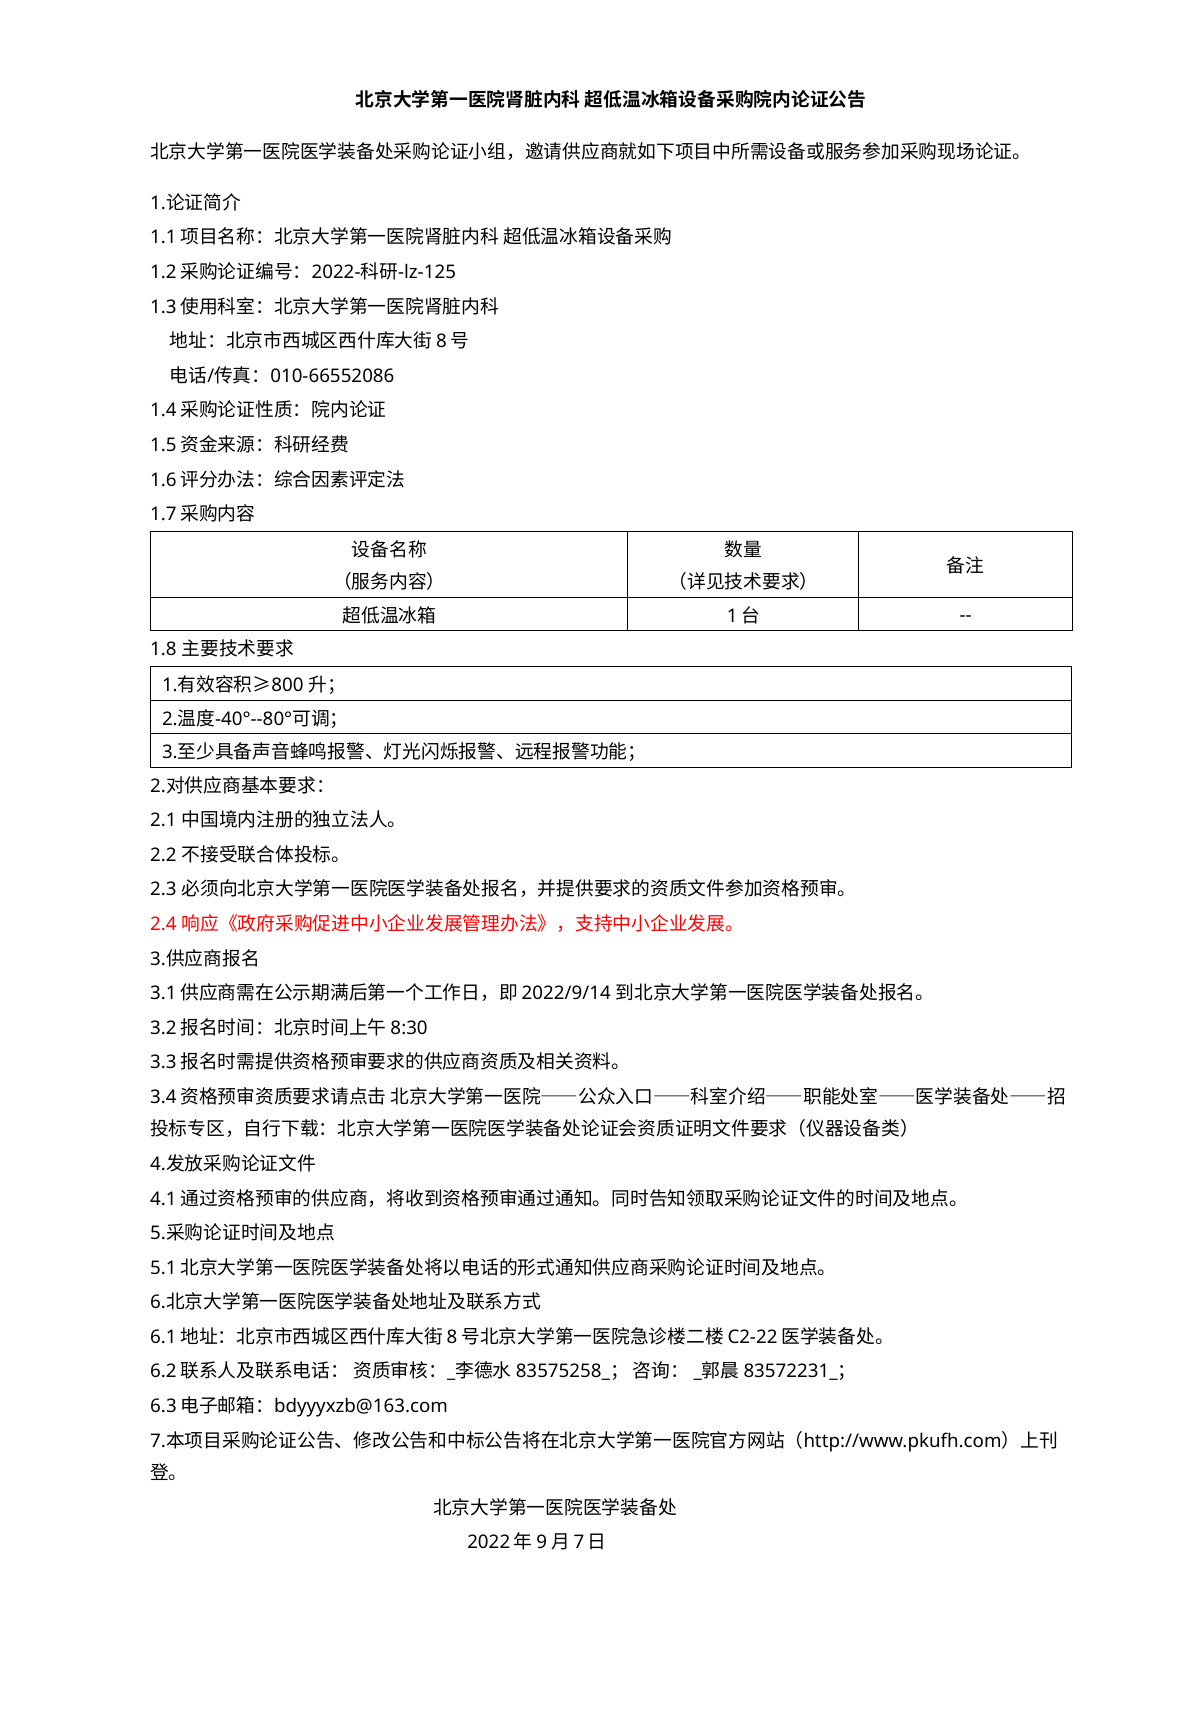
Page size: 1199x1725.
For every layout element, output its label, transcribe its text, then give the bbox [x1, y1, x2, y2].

text 1.8 主要技术要求 [150, 631, 1071, 664]
table_cell -- [859, 598, 1072, 630]
table_header 设备名称 （服务内容） [151, 532, 627, 597]
text 1.4采购论证性质：院内论证 [150, 392, 1071, 425]
text 2.2 不接受联合体投标。 [150, 837, 1071, 869]
table_header 备注 [859, 532, 1072, 597]
text 3.1供应商需在公示期满后第一个工作日，即2022/9/14 到北京大学第一医院医学装备处报名。 [150, 975, 1071, 1008]
text 3.供应商报名 [150, 941, 1071, 973]
text 6.3电子邮箱：bdyyyxzb@163.com [150, 1388, 1071, 1421]
text 4.1通过资格预审的供应商，将收到资格预审通过通知。同时告知领取采购论证文件的时间及地点。 [150, 1181, 1071, 1213]
text 5.1北京大学第一医院医学装备处将以电话的形式通知供应商采购论证时间及地点。 [150, 1250, 1071, 1282]
text 2.对供应商基本要求： [150, 768, 1071, 800]
text 2.4 响应《政府采购促进中小企业发展管理办法》，支持中小企业发展。 [150, 906, 1071, 938]
text 6.2联系人及联系电话： 资质审核：_李德水 83575258_； 咨询： _郭晨 83572231_； [150, 1353, 1071, 1386]
text 1.1项目名称：北京大学第一医院肾脏内科 超低温冰箱设备采购 [150, 219, 1071, 252]
text 3.3报名时需提供资格预审要求的供应商资质及相关资料。 [150, 1044, 1071, 1077]
text 1.7采购内容 [150, 496, 1071, 529]
text 3.4资格预审资质要求请点击 北京大学第一医院——公众入口——科室介绍——职能处室——医学装备处——招投标专区，自行下载：北京大学第一医院医学装备处论证会资质证明文件要求（仪器设备类） [150, 1079, 1071, 1144]
text 1.6评分办法：综合因素评定法 [150, 462, 1071, 494]
text 电话/传真：010-66552086 [150, 358, 1071, 390]
text 地址：北京市西城区西什库大街8号 [150, 323, 1071, 356]
text 2022年9月7日 [150, 1524, 1071, 1557]
text 6.1地址：北京市西城区西什库大街8号北京大学第一医院急诊楼二楼C2-22医学装备处。 [150, 1319, 1071, 1351]
text 4.发放采购论证文件 [150, 1146, 1071, 1178]
text 北京大学第一医院医学装备处采购论证小组，邀请供应商就如下项目中所需设备或服务参加采购现场论证。 [150, 134, 1071, 166]
table_header 1.有效容积≥800 升； [151, 667, 1071, 699]
table_cell 3.至少具备声音蜂鸣报警、灯光闪烁报警、远程报警功能； [151, 734, 1071, 767]
text 1.5资金来源：科研经费 [150, 427, 1071, 459]
text 2.1 中国境内注册的独立法人。 [150, 802, 1071, 835]
text 北京大学第一医院肾脏内科 超低温冰箱设备采购院内论证公告 [150, 82, 1071, 115]
table_cell 2.温度-40°--80°可调； [151, 701, 1071, 733]
text 北京大学第一医院医学装备处 [150, 1490, 1071, 1522]
text 5.采购论证时间及地点 [150, 1215, 1071, 1248]
table_cell 超低温冰箱 [151, 598, 627, 630]
text 1.论证简介 [150, 185, 1071, 217]
table_cell 1台 [628, 598, 858, 630]
table_header 数量 （详见技术要求） [628, 532, 858, 597]
text 3.2报名时间：北京时间上午8:30 [150, 1010, 1071, 1042]
text 1.2采购论证编号：2022-科研-lz-125 [150, 254, 1071, 287]
text 7.本项目采购论证公告、修改公告和中标公告将在北京大学第一医院官方网站（http://www.pkufh.com）上刊登。 [150, 1423, 1071, 1488]
text 1.3使用科室：北京大学第一医院肾脏内科 [150, 289, 1071, 321]
text 2.3 必须向北京大学第一医院医学装备处报名，并提供要求的资质文件参加资格预审。 [150, 871, 1071, 904]
text 6.北京大学第一医院医学装备处地址及联系方式 [150, 1284, 1071, 1317]
